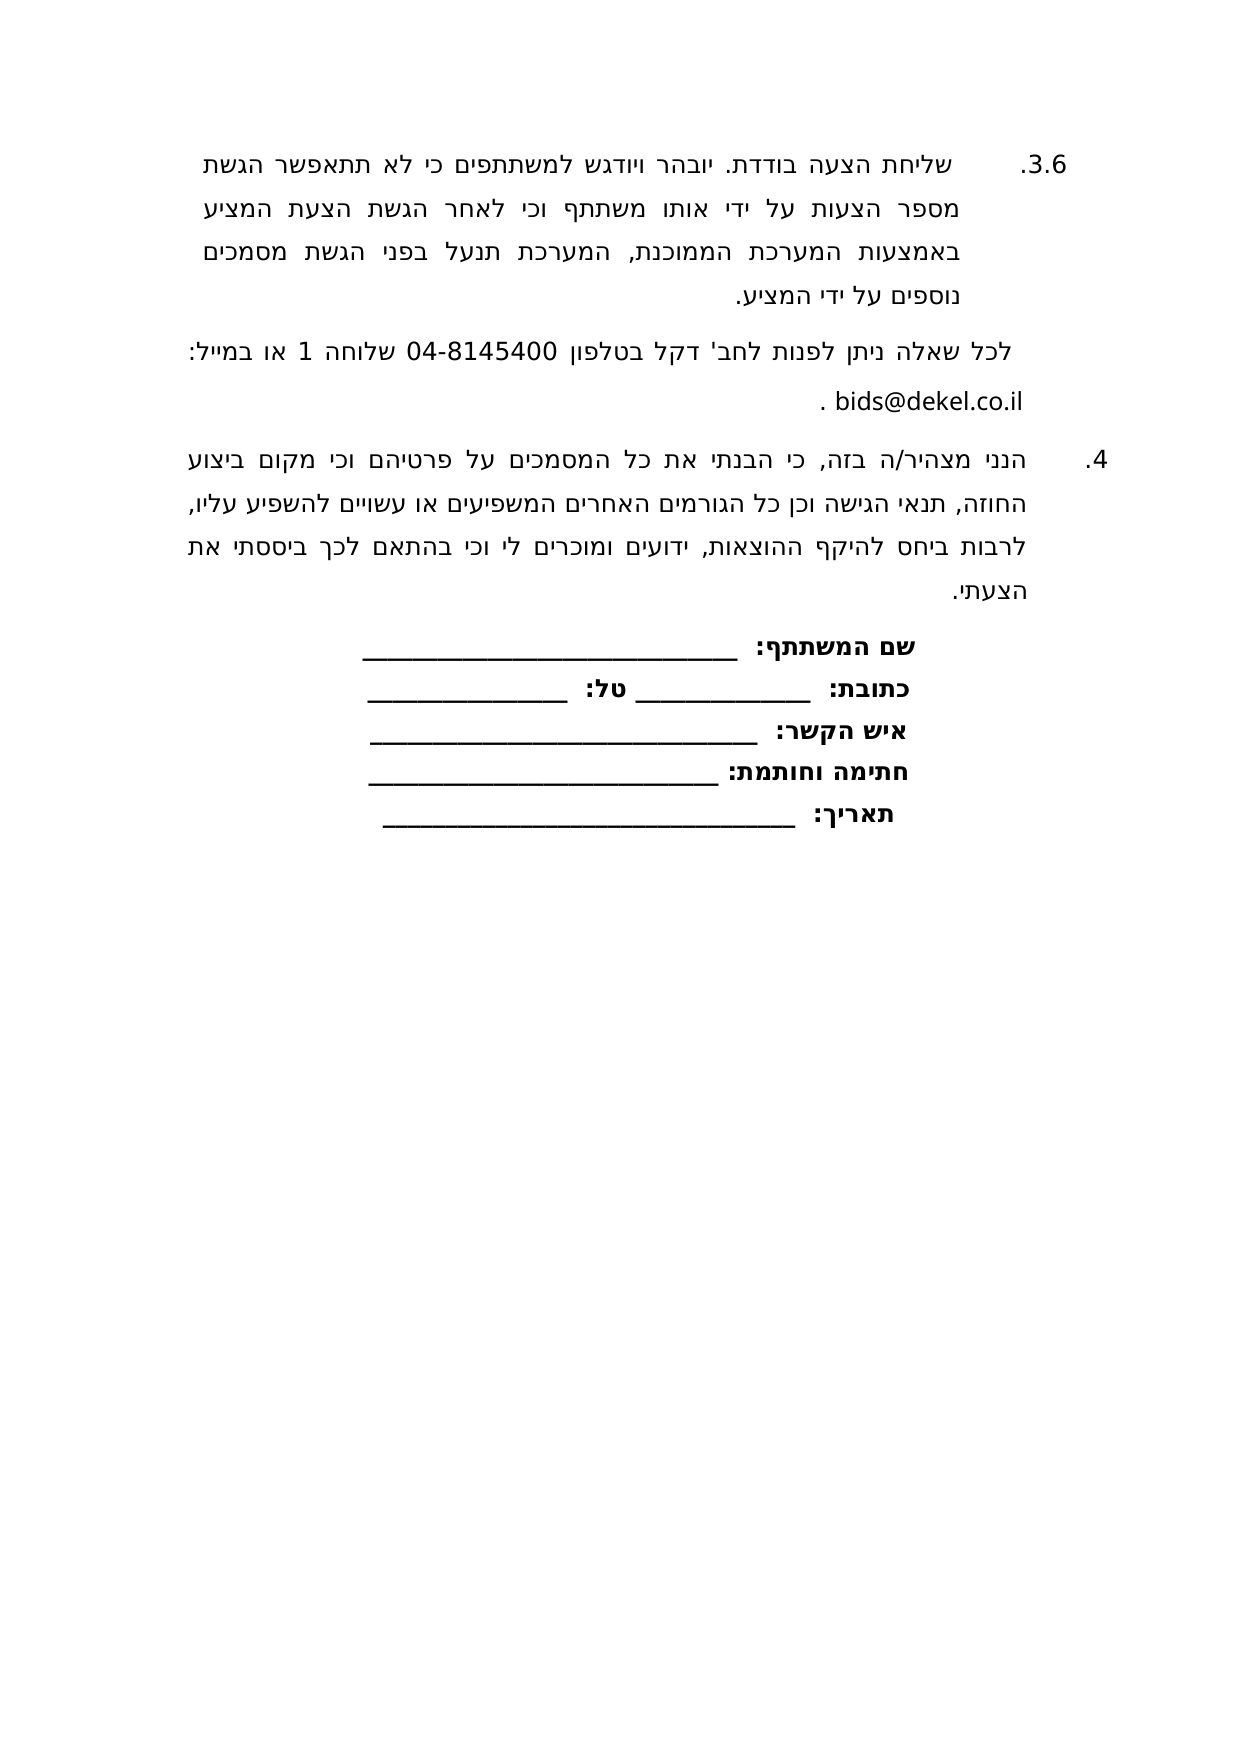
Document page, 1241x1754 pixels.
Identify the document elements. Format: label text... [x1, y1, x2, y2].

text חתימה וחותמת: ____________________________ [225, 758, 1053, 787]
list הנני מצהיר/ה בזה, כי הבנתי את כל המסמכים על פרטיהם וכי מקום ביצוע החוזה, תנאי הגישה וכן כל הגורמים האחרים המשפיעים או עשויים להשפיע עליו, לרבות ביחס להיקף ההוצאות, ידועים ומוכרים לי וכי בהתאם לכך ביססתי את הצעתי. [187, 445, 1084, 606]
text שם המשתתף: ______________________________ [225, 633, 1053, 662]
list שליחת הצעה בודדת. יובהר ויודגש למשתתפים כי לא תתאפשר הגשת מספר הצעות על ידי אותו משתתף וכי לאחר הגשת הצעת המציע באמצעות המערכת הממוכנת, המערכת תנעל בפני הגשת מסמכים נוספים על ידי המציע. [202, 150, 1019, 310]
text כתובת: ______________ טל: ________________ [225, 674, 1053, 703]
text לכל שאלה ניתן לפנות לחב' דקל בטלפון 04-8145400 שלוחה 1 או במייל: bids@dekel.co.il . [187, 337, 1023, 418]
text איש הקשר: _______________________________ [225, 716, 1053, 745]
text תאריך: _________________________________ [225, 799, 1053, 828]
